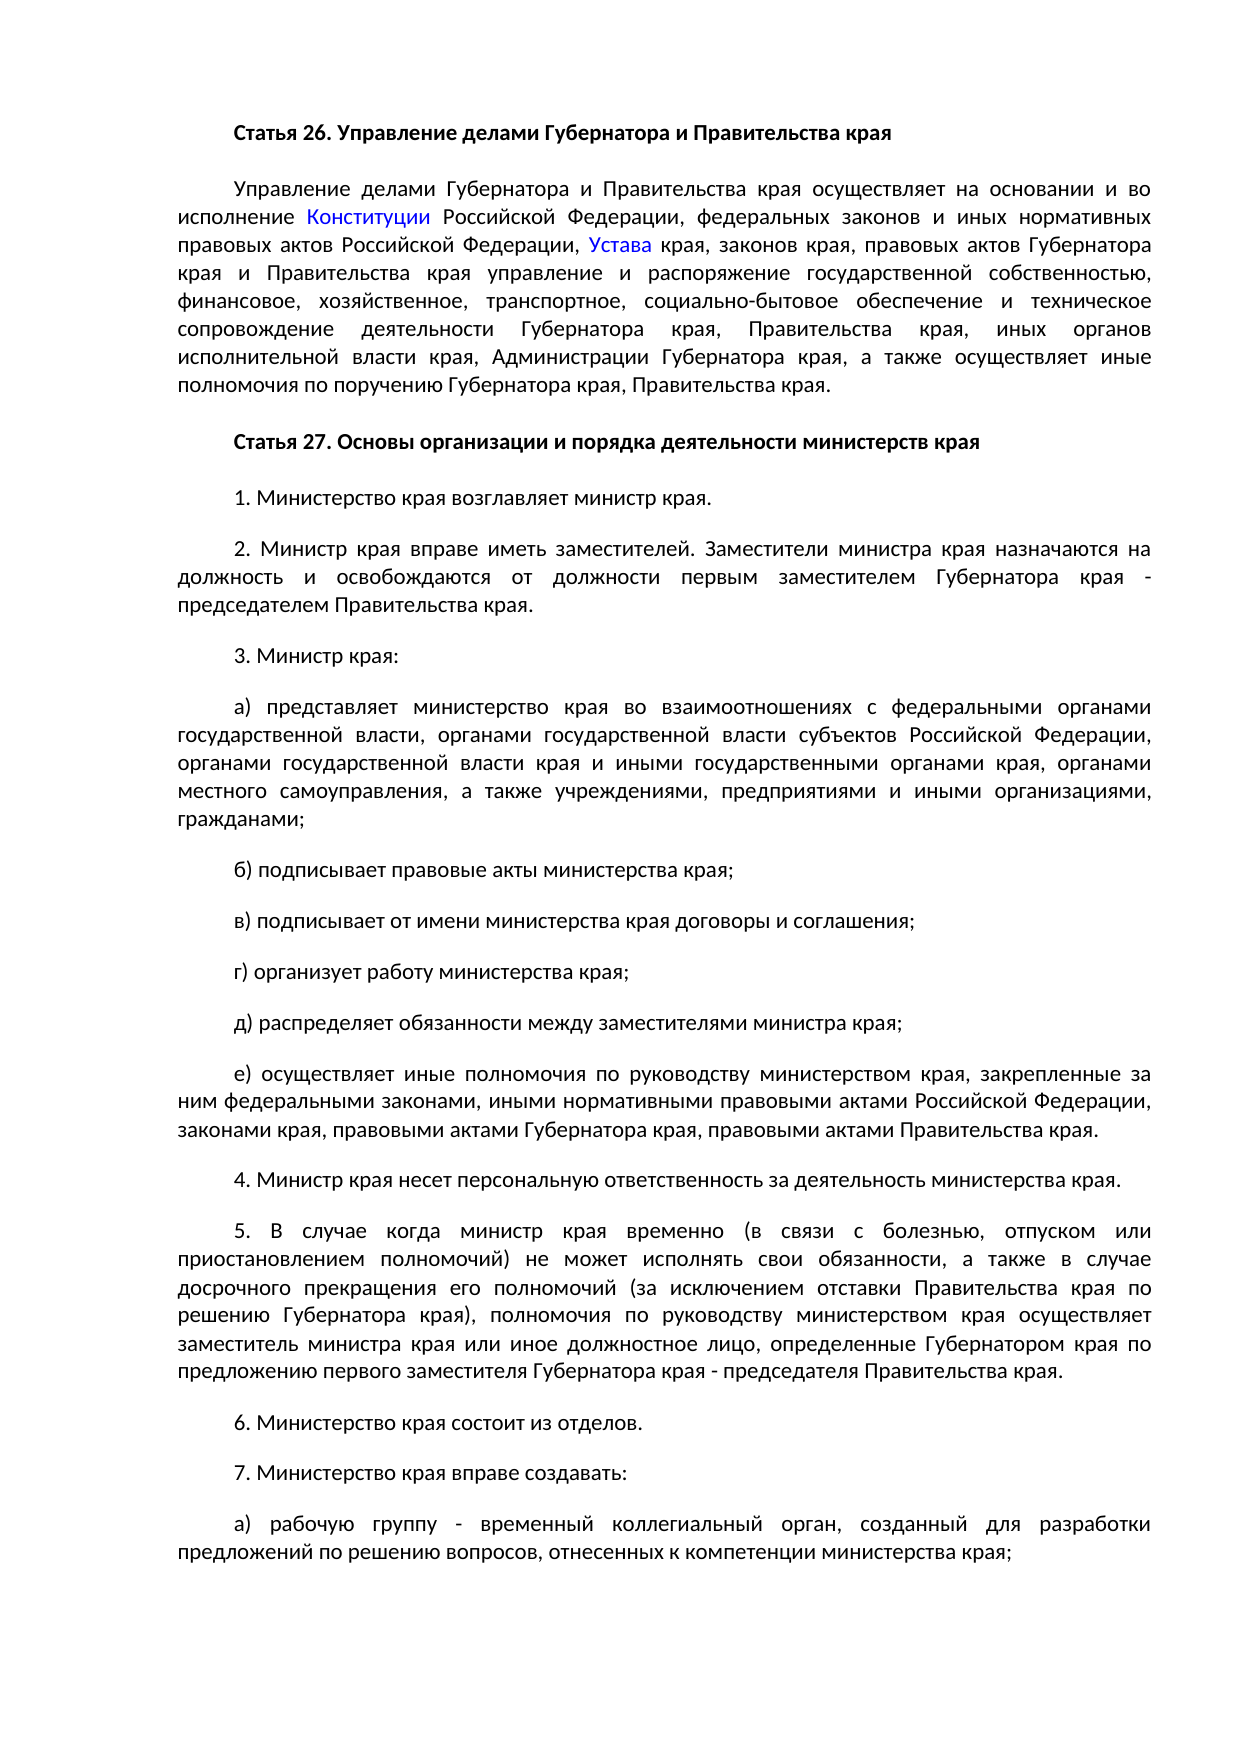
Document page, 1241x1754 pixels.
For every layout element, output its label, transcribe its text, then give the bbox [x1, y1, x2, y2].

text 5. В случае когда министр края временно (в связи с болезнью, отпуском или приостановлением полномочий) не может исполнять свои обязанности, а также в случае досрочного прекращения его полномочий (за исключением отставки Правительства края по решению Губернатора края), полномочия по руководству министерством края осуществляет заместитель министра края или иное должностное лицо, определенные Губернатором края по предложению первого заместителя Губернатора края - председателя Правительства края. [177, 1217, 1152, 1385]
text 4. Министр края несет персональную ответственность за деятельность министерства края. [177, 1166, 1152, 1194]
text Статья 27. Основы организации и порядка деятельности министерств края [177, 427, 1152, 455]
text д) распределяет обязанности между заместителями министра края; [177, 1008, 1152, 1036]
text 3. Министр края: [177, 641, 1152, 669]
text 6. Министерство края состоит из отделов. [177, 1408, 1152, 1436]
text Управление делами Губернатора и Правительства края осуществляет на основании и во исполнение Конституции Российской Федерации, федеральных законов и иных нормативных правовых актов Российской Федерации, Устава края, законов края, правовых актов Губернатора края и Правительства края управление и распоряжение государственной собственностью, финансовое, хозяйственное, транспортное, социально-бытовое обеспечение и техническое сопровождение деятельности Губернатора края, Правительства края, иных органов исполнительной власти края, Администрации Губернатора края, а также осуществляет иные полномочия по поручению Губернатора края, Правительства края. [177, 174, 1152, 398]
text а) рабочую группу - временный коллегиальный орган, созданный для разработки предложений по решению вопросов, отнесенных к компетенции министерства края; [177, 1509, 1152, 1566]
text е) осуществляет иные полномочия по руководству министерством края, закрепленные за ним федеральными законами, иными нормативными правовыми актами Российской Федерации, законами края, правовыми актами Губернатора края, правовыми актами Правительства края. [177, 1059, 1152, 1143]
text 2. Министр края вправе иметь заместителей. Заместители министра края назначаются на должность и освобождаются от должности первым заместителем Губернатора края - председателем Правительства края. [177, 534, 1152, 618]
text 7. Министерство края вправе создавать: [177, 1458, 1152, 1487]
text Статья 26. Управление делами Губернатора и Правительства края [177, 118, 1152, 146]
text а) представляет министерство края во взаимоотношениях с федеральными органами государственной власти, органами государственной власти субъектов Российской Федерации, органами государственной власти края и иными государственными органами края, органами местного самоуправления, а также учреждениями, предприятиями и иными организациями, гражданами; [177, 692, 1152, 832]
text б) подписывает правовые акты министерства края; [177, 855, 1152, 883]
text 1. Министерство края возглавляет министр края. [177, 483, 1152, 511]
text г) организует работу министерства края; [177, 957, 1152, 985]
text в) подписывает от имени министерства края договоры и соглашения; [177, 906, 1152, 934]
